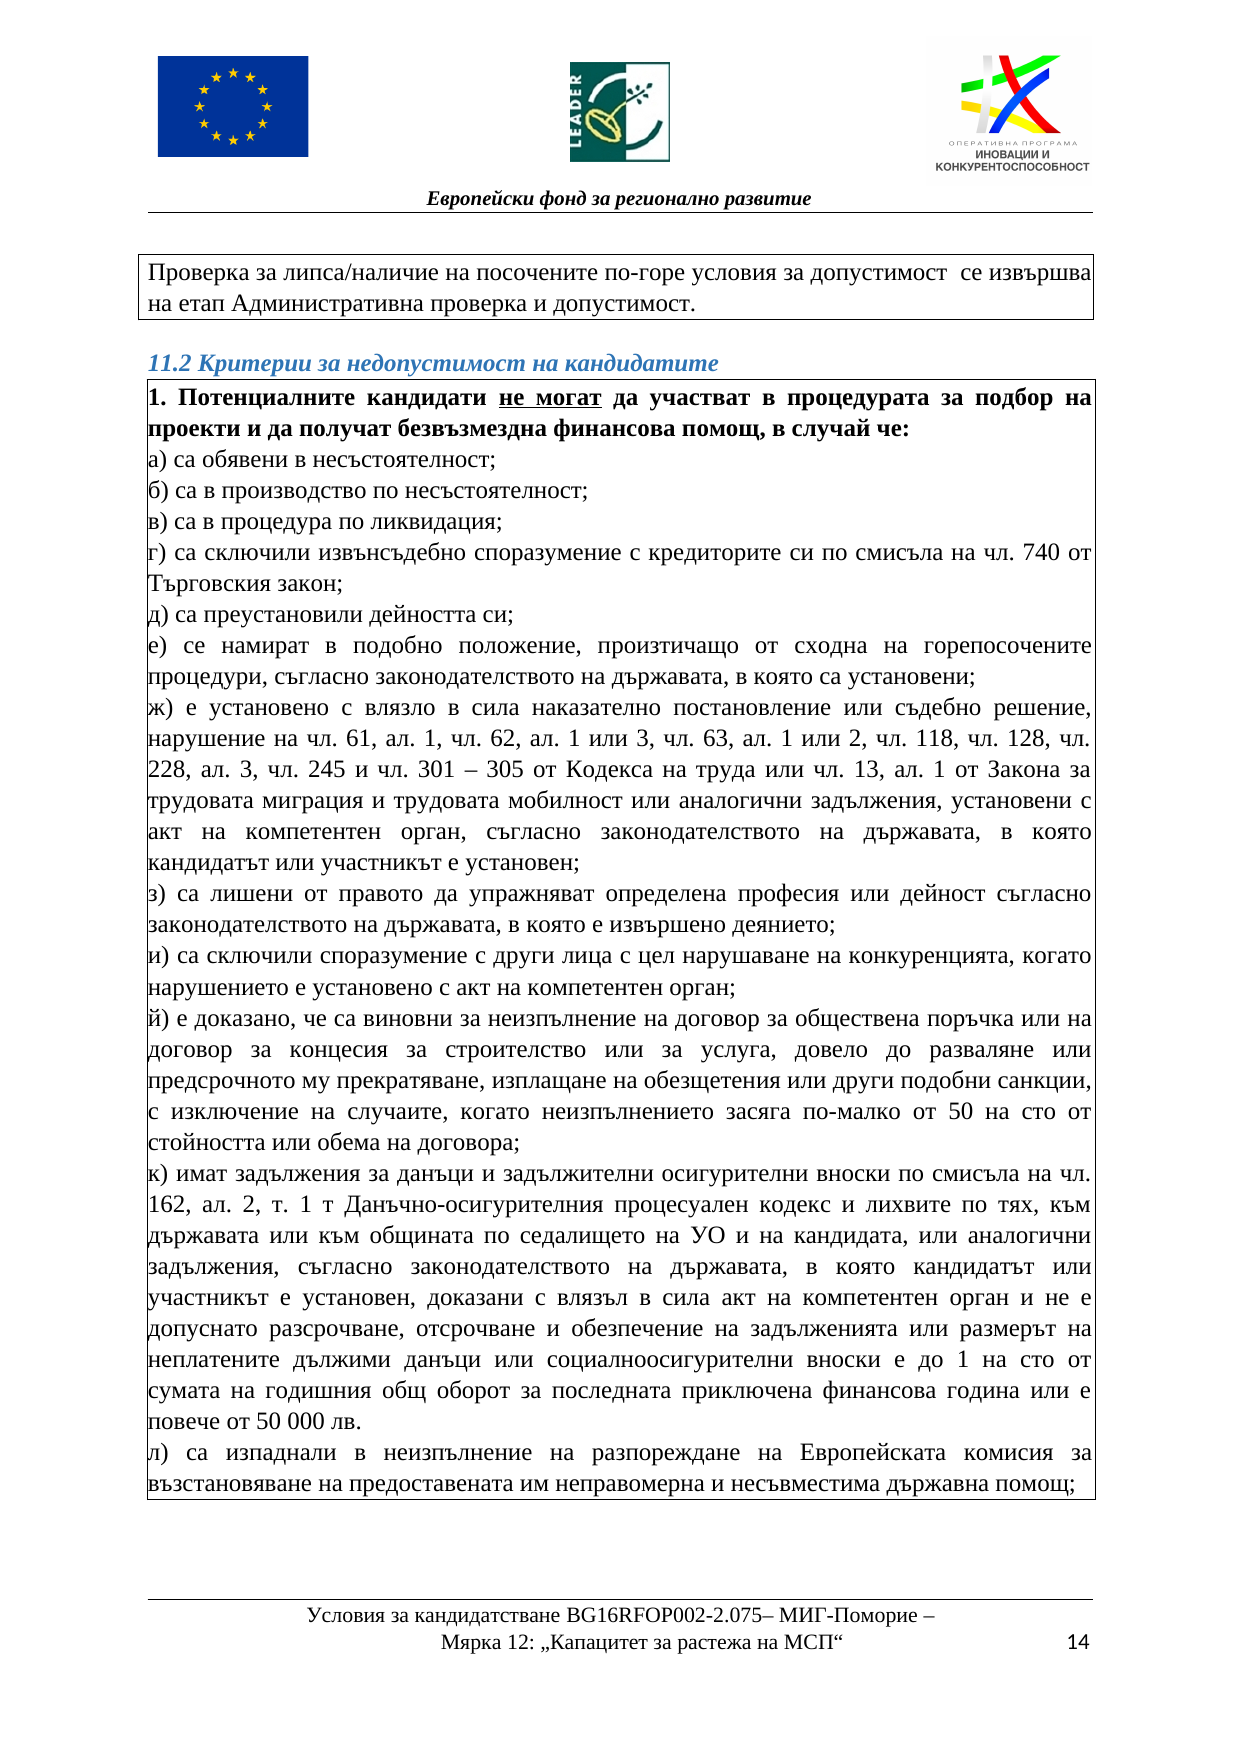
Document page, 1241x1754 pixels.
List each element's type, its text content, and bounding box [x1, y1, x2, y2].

picture [157, 56, 309, 157]
text 1. Потенциалните кандидати не могат да участват в процедурата за подбор на проекти и да получат безвъзмездна финансова помощ, в случай че: [148, 380, 1095, 441]
text Проверка за липса/наличие на посочените по-горе условия за допустимост се извършва на етап Административна проверка и допустимост. [139, 255, 1093, 319]
text ж) е установено с влязло в сила наказателно постановление или съдебно решение, нарушение на чл. 61, ал. 1, чл. 62, ал. 1 или 3, чл. 63, ал. 1 или 2, чл. 118, чл. 128, чл. 228, ал. 3, чл. 245 и чл. 301 – 305 от Кодекса на труда или чл. 13, ал. 1 от Закона за трудовата миграция и трудовата мобилност или аналогични задължения, установени с акт на компетентен орган, съгласно законодателството на държавата, в която кандидатът или участникът е установен; [148, 689, 1095, 875]
picture [926, 36, 1093, 186]
text л) са изпаднали в неизпълнение на разпореждане на Европейската комисия за възстановяване на предоставената им неправомерна и несъвместима държавна помощ; [148, 1434, 1095, 1499]
text з) са лишени от правото да упражняват определена професия или дейност съгласно законодателството на държавата, в която е извършено деянието; [148, 875, 1095, 937]
text д) са преустановили дейността си; [148, 596, 1095, 627]
picture [570, 62, 670, 162]
text й) е доказано, че са виновни за неизпълнение на договор за обществена поръчка или на договор за концесия за строителство или за услуга, довело до разваляне или предсрочното му прекратяване, изплащане на обезщетения или други подобни санкции, с изключение на случаите, когато неизпълнението засяга по-малко от 50 на сто от стойността или обема на договора; [148, 999, 1095, 1155]
text б) са в производство по несъстоятелност; [148, 472, 1095, 503]
text к) имат задължения за данъци и задължителни осигурителни вноски по смисъла на чл. 162, ал. 2, т. 1 т Данъчно-осигурителния процесуален кодекс и лихвите по тях, към държавата или към общината по седалището на УО и на кандидата, или аналогични задължения, съгласно законодателството на държавата, в която кандидатът или участникът е установен, доказани с влязъл в сила акт на компетентен орган и не е допуснато разсрочване, отсрочване и обезпечение на задълженията или размерът на неплатените дължими данъци или социалноосигурителни вноски е до 1 на сто от сумата на годишния общ оборот за последната приключена финансова година или е повече от 50 000 лв. [148, 1155, 1095, 1434]
text г) са сключили извънсъдебно споразумение с кредиторите си по смисъла на чл. 740 от Търговския закон; [148, 534, 1095, 596]
text в) са в процедура по ликвидация; [148, 503, 1095, 534]
text е) се намират в подобно положение, произтичащо от сходна на горепосочените процедури, съгласно законодателството на държавата, в която са установени; [148, 627, 1095, 689]
subtitle 11.2 Критерии за недопустимост на кандидатите [148, 348, 1093, 376]
text a) са обявени в несъстоятелност; [148, 441, 1095, 472]
text и) са сключили споразумение с други лица с цел нарушаване на конкуренцията, когато нарушението е установено с акт на компетентен орган; [148, 937, 1095, 999]
